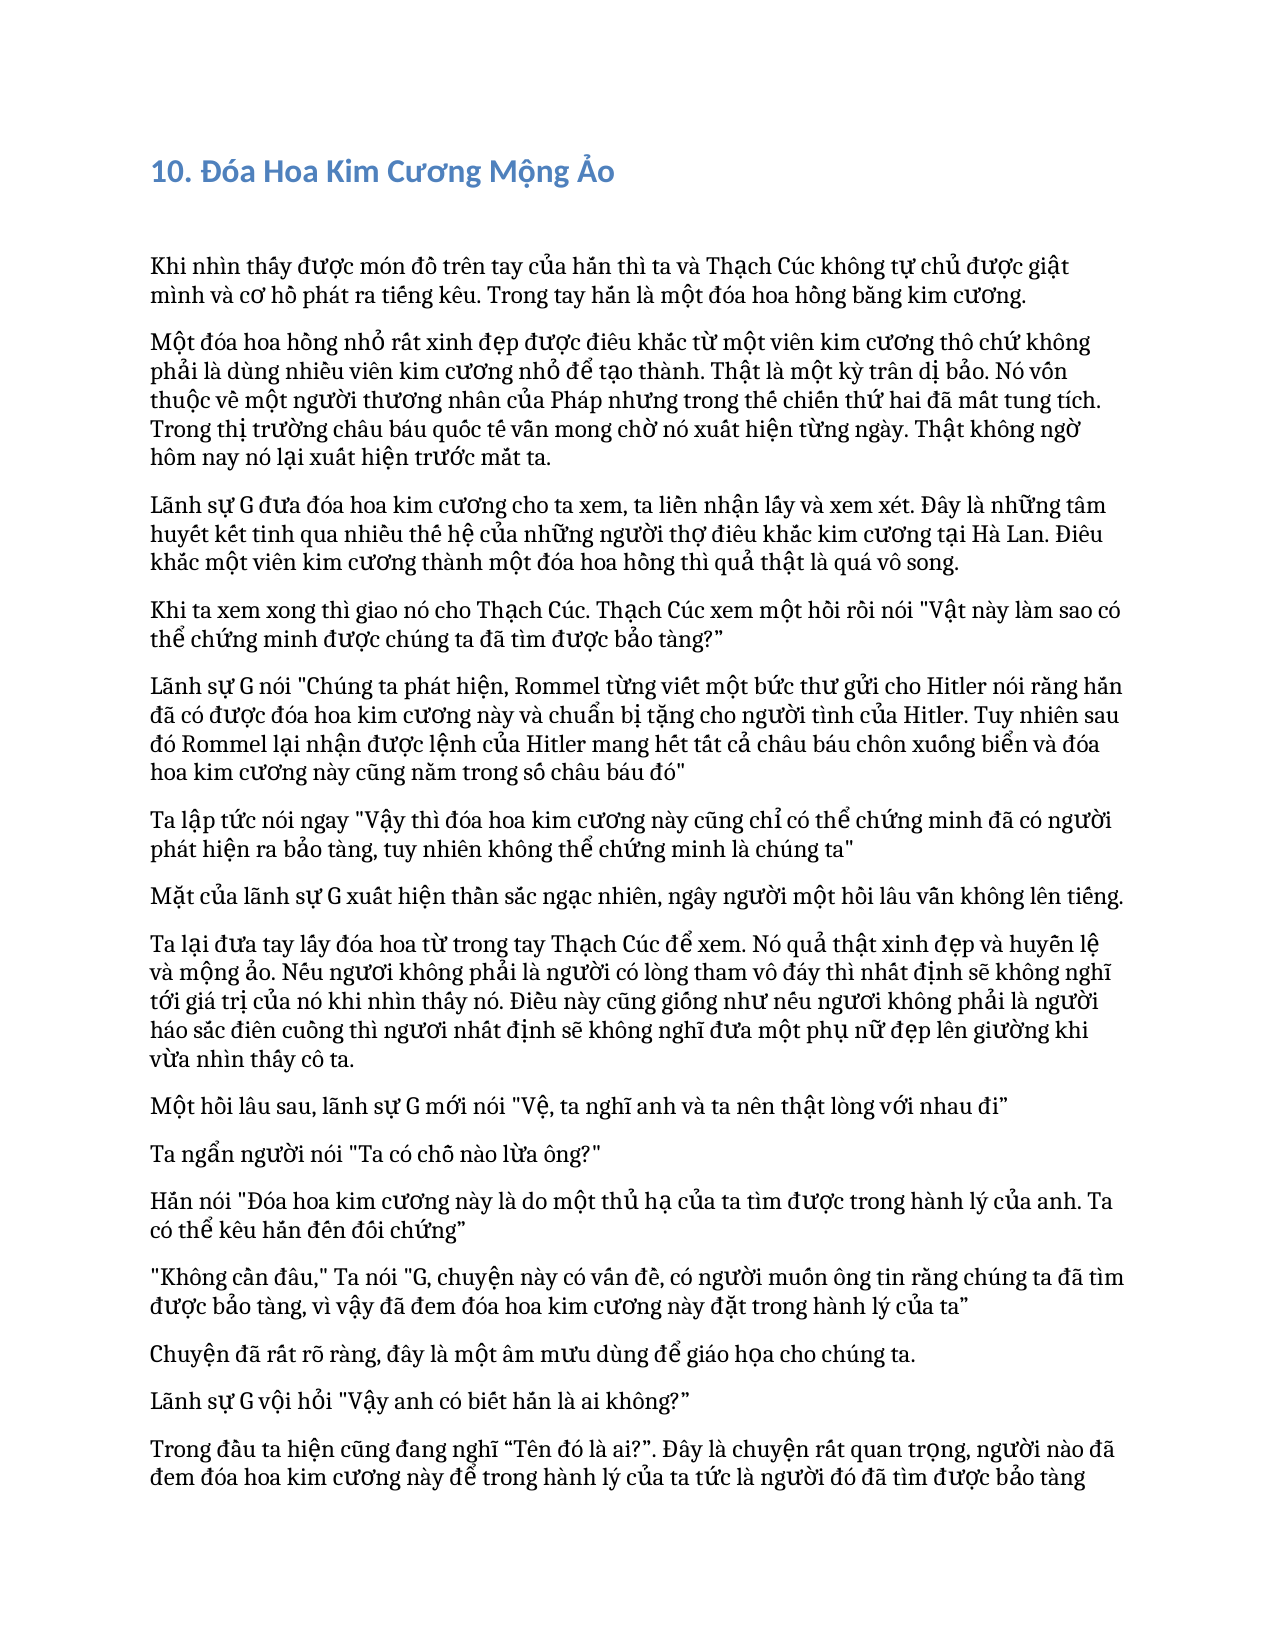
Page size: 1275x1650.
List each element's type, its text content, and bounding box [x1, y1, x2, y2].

text Lãnh sự G nói "Chúng ta phát hiện, Rommel từng viết một bức thư gửi cho Hitler nói rằng hắn đã có được đóa hoa kim cương này và chuẩn bị tặng cho người tình của Hitler. Tuy nhiên sau đó Rommel lại nhận được lệnh của Hitler mang hết tất cả châu báu chôn xuống biển và đóa hoa kim cương này cũng nằm trong số châu báu đó" [150, 672, 1125, 787]
text Chuyện đã rất rõ ràng, đây là một âm mưu dùng để giáo họa cho chúng ta. [150, 1339, 1125, 1368]
text Một đóa hoa hồng nhỏ rất xinh đẹp được điêu khắc từ một viên kim cương thô chứ không phải là dùng nhiều viên kim cương nhỏ để tạo thành. Thật là một kỳ trân dị bảo. Nó vốn thuộc về một người thương nhân của Pháp nhưng trong thế chiến thứ hai đã mất tung tích. Trong thị trường châu báu quốc tế vẫn mong chờ nó xuất hiện từng ngày. Thật không ngờ hôm nay nó lại xuất hiện trước mắt ta. [150, 328, 1125, 472]
text Ta lại đưa tay lấy đóa hoa từ trong tay Thạch Cúc để xem. Nó quả thật xinh đẹp và huyễn lệ và mộng ảo. Nếu ngươi không phải là người có lòng tham vô đáy thì nhất định sẽ không nghĩ tới giá trị của nó khi nhìn thấy nó. Điều này cũng giống như nếu ngươi không phải là người háo sắc điên cuồng thì ngươi nhất định sẽ không nghĩ đưa một phụ nữ đẹp lên giường khi vừa nhìn thấy cô ta. [150, 929, 1125, 1073]
text Hắn nói "Đóa hoa kim cương này là do một thủ hạ của ta tìm được trong hành lý của anh. Ta có thể kêu hắn đến đối chứng” [150, 1187, 1125, 1244]
text Ta ngẩn người nói "Ta có chỗ nào lừa ông?" [150, 1139, 1125, 1168]
text "Không cần đâu," Ta nói "G, chuyện này có vấn đề, có người muốn ông tin rằng chúng ta đã tìm được bảo tàng, vì vậy đã đem đóa hoa kim cương này đặt trong hành lý của ta” [150, 1263, 1125, 1321]
text Lãnh sự G vội hỏi "Vậy anh có biết hắn là ai không?” [150, 1387, 1125, 1416]
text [150, 1434, 1125, 1492]
text Khi ta xem xong thì giao nó cho Thạch Cúc. Thạch Cúc xem một hồi rồi nói "Vật này làm sao có thể chứng minh được chúng ta đã tìm được bảo tàng?” [150, 596, 1125, 653]
text Khi nhìn thấy được món đồ trên tay của hắn thì ta và Thạch Cúc không tự chủ được giật mình và cơ hồ phát ra tiếng kêu. Trong tay hắn là một đóa hoa hồng bằng kim cương. [150, 194, 1125, 309]
text Một hồi lâu sau, lãnh sự G mới nói "Vệ, ta nghĩ anh và ta nên thật lòng với nhau đi” [150, 1092, 1125, 1121]
text Mặt của lãnh sự G xuất hiện thần sắc ngạc nhiên, ngây người một hồi lâu vẫn không lên tiếng. [150, 882, 1125, 911]
text Lãnh sự G đưa đóa hoa kim cương cho ta xem, ta liền nhận lấy và xem xét. Đây là những tâm huyết kết tinh qua nhiều thế hệ của những người thợ điêu khắc kim cương tại Hà Lan. Điêu khắc một viên kim cương thành một đóa hoa hồng thì quả thật là quá vô song. [150, 491, 1125, 577]
text Ta lập tức nói ngay "Vậy thì đóa hoa kim cương này cũng chỉ có thể chứng minh đã có người phát hiện ra bảo tàng, tuy nhiên không thể chứng minh là chúng ta" [150, 806, 1125, 863]
subtitle 10. Đóa Hoa Kim Cương Mộng Ảo [150, 150, 1125, 191]
